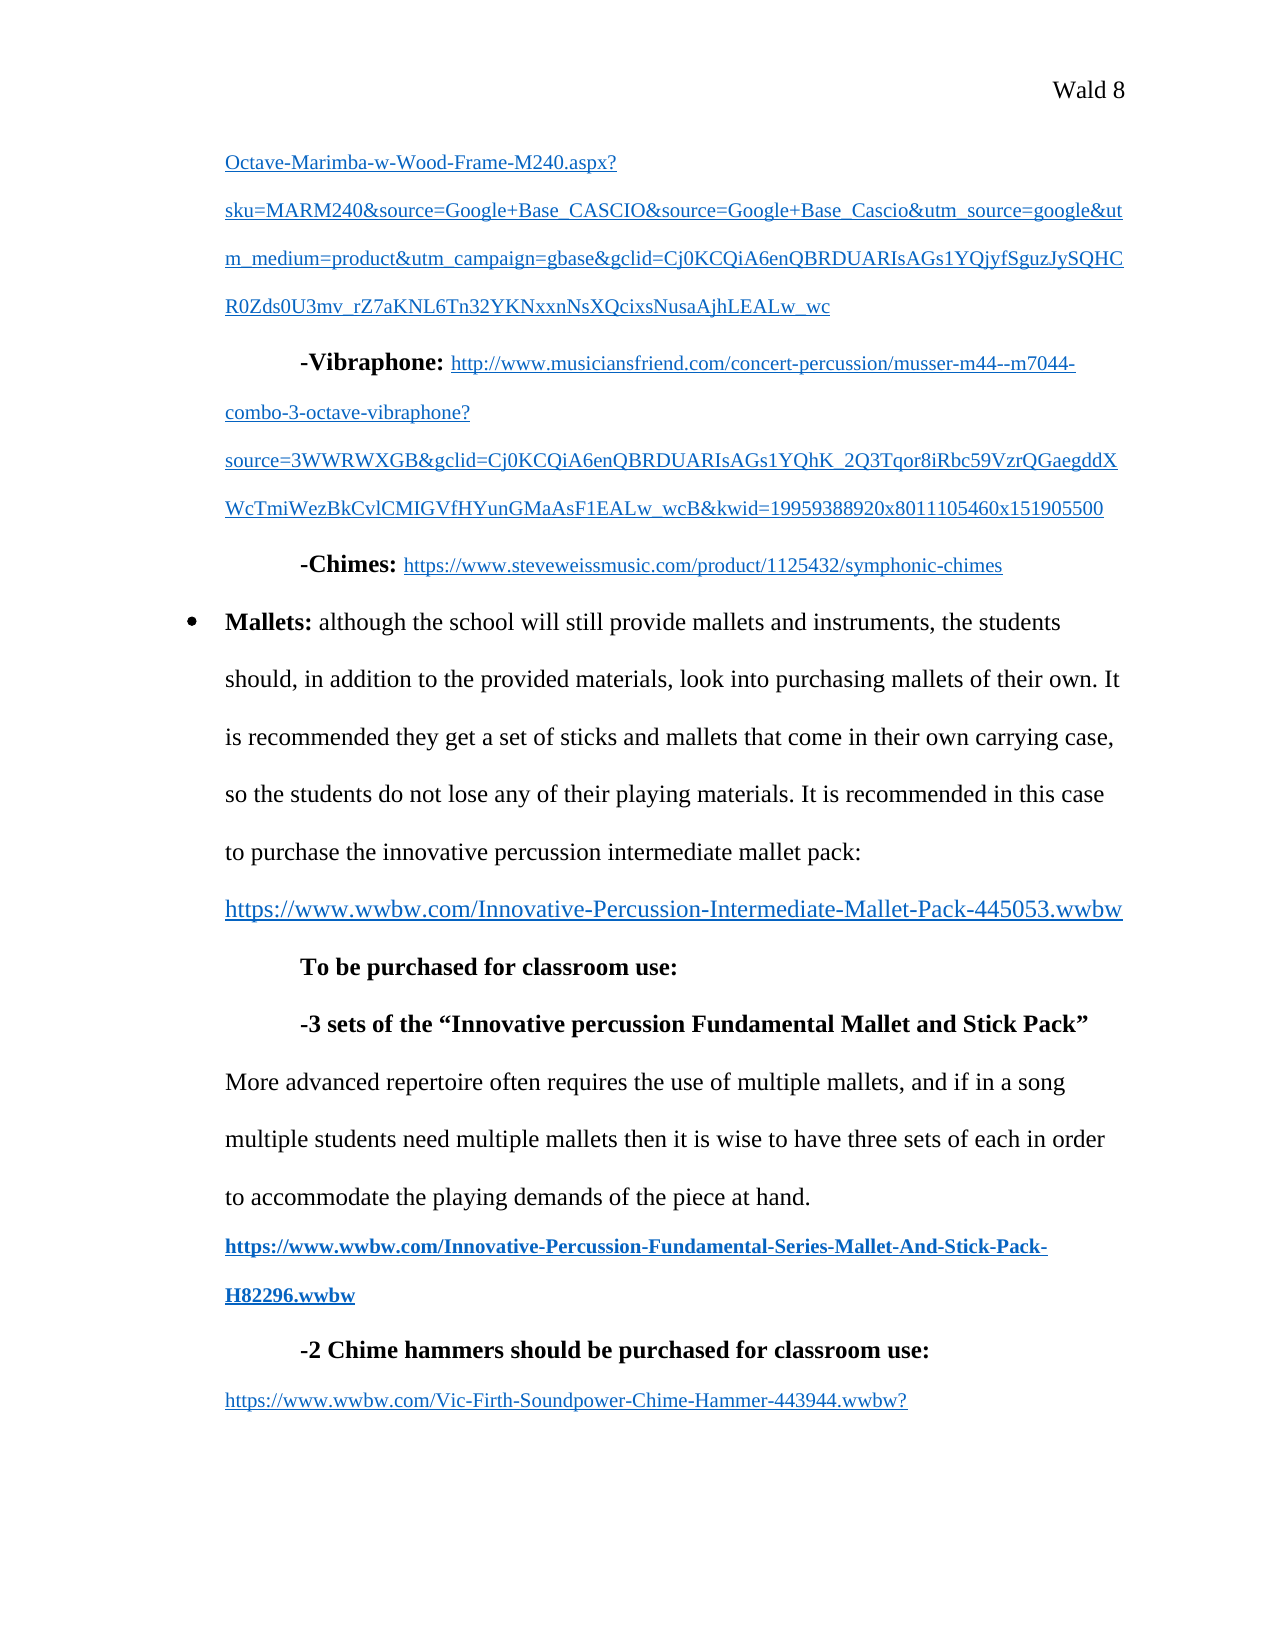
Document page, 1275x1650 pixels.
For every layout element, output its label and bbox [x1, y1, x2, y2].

list [187, 607, 1125, 1412]
list [187, 150, 1125, 578]
